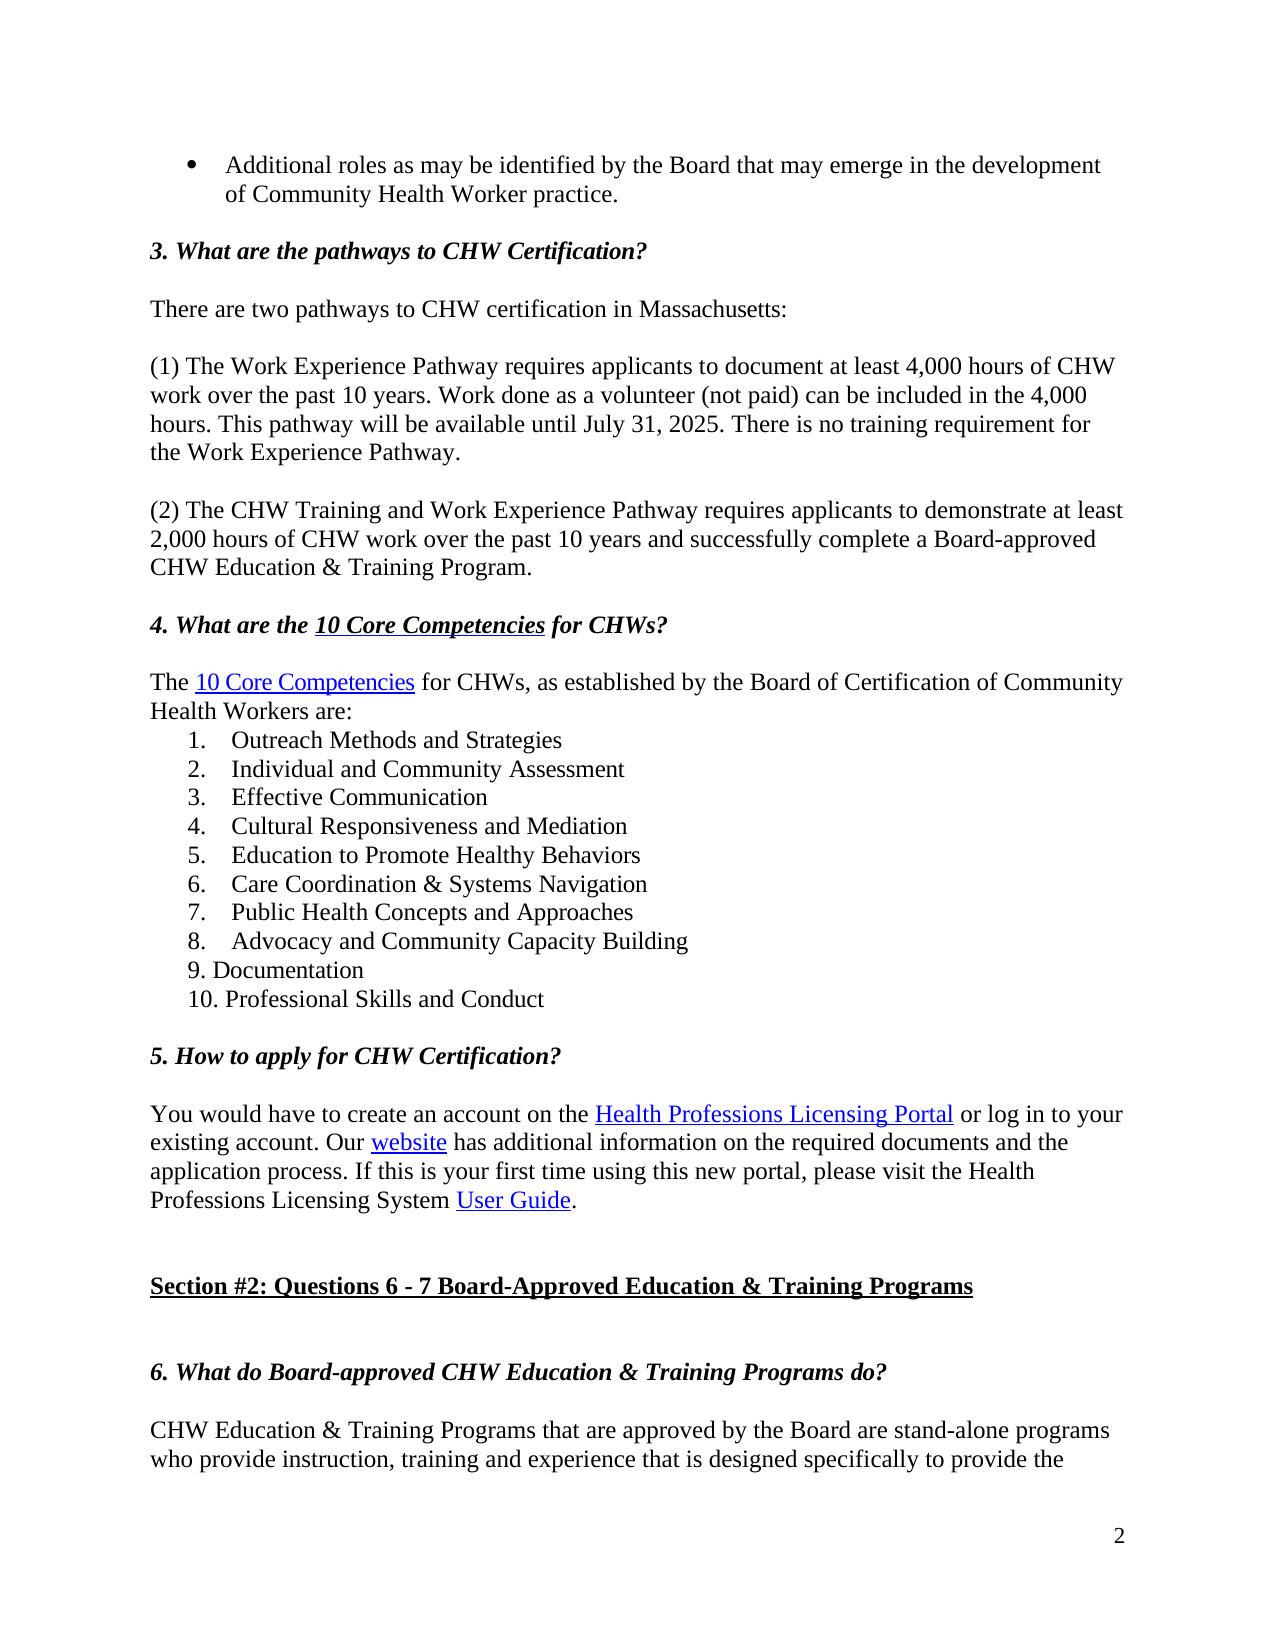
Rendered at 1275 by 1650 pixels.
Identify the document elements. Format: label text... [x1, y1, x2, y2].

list (2) The CHW Training and Work Experience Pathway requires applicants to demonstrate at least 2,000 hours of CHW work over the past 10 years and successfully complete a Board-approved CHW Education & Training Program. [150, 495, 1125, 581]
subtitle Section #2: Questions 6 - 7 Board-Approved Education & Training Programs [150, 1271, 1125, 1300]
list Documentation [187, 955, 1125, 984]
list Effective Communication [187, 782, 1125, 811]
subtitle 5. How to apply for CHW Certification? [150, 1041, 1125, 1070]
list Professional Skills and Conduct [187, 984, 1125, 1012]
subtitle 6. What do Board-approved CHW Education & Training Programs do? [150, 1357, 1125, 1386]
subtitle 3. What are the pathways to CHW Certification? [150, 236, 1125, 265]
list Outreach Methods and Strategies [187, 725, 1125, 754]
subtitle The 10 Core Competencies for CHWs, as established by the Board of Certification of Community Health Workers are: [150, 667, 1125, 725]
list Additional roles as may be identified by the Board that may emerge in the development of Community Health Worker practice. [187, 150, 1125, 207]
text There are two pathways to CHW certification in Massachusetts: [150, 294, 1125, 322]
list Cultural Responsiveness and Mediation [187, 811, 1125, 840]
list Public Health Concepts and Approaches [187, 897, 1125, 926]
list Individual and Community Assessment [187, 754, 1125, 782]
list Care Coordination & Systems Navigation [187, 869, 1125, 897]
text You would have to create an account on the Health Professions Licensing Portal or log in to your existing account. Our website has additional information on the required documents and the application process. If this is your first time using this new portal, please visit the Health Professions Licensing System User Guide. [150, 1099, 1125, 1214]
list (1) The Work Experience Pathway requires applicants to document at least 4,000 hours of CHW work over the past 10 years. Work done as a volunteer (not paid) can be included in the 4,000 hours. This pathway will be available until July 31, 2025. There is no training requirement for the Work Experience Pathway. [150, 351, 1125, 466]
subtitle 4. What are the 10 Core Competencies for CHWs? [150, 610, 1125, 639]
list Advocacy and Community Capacity Building [187, 926, 1125, 955]
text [150, 1415, 1125, 1472]
list Education to Promote Healthy Behaviors [187, 840, 1125, 869]
